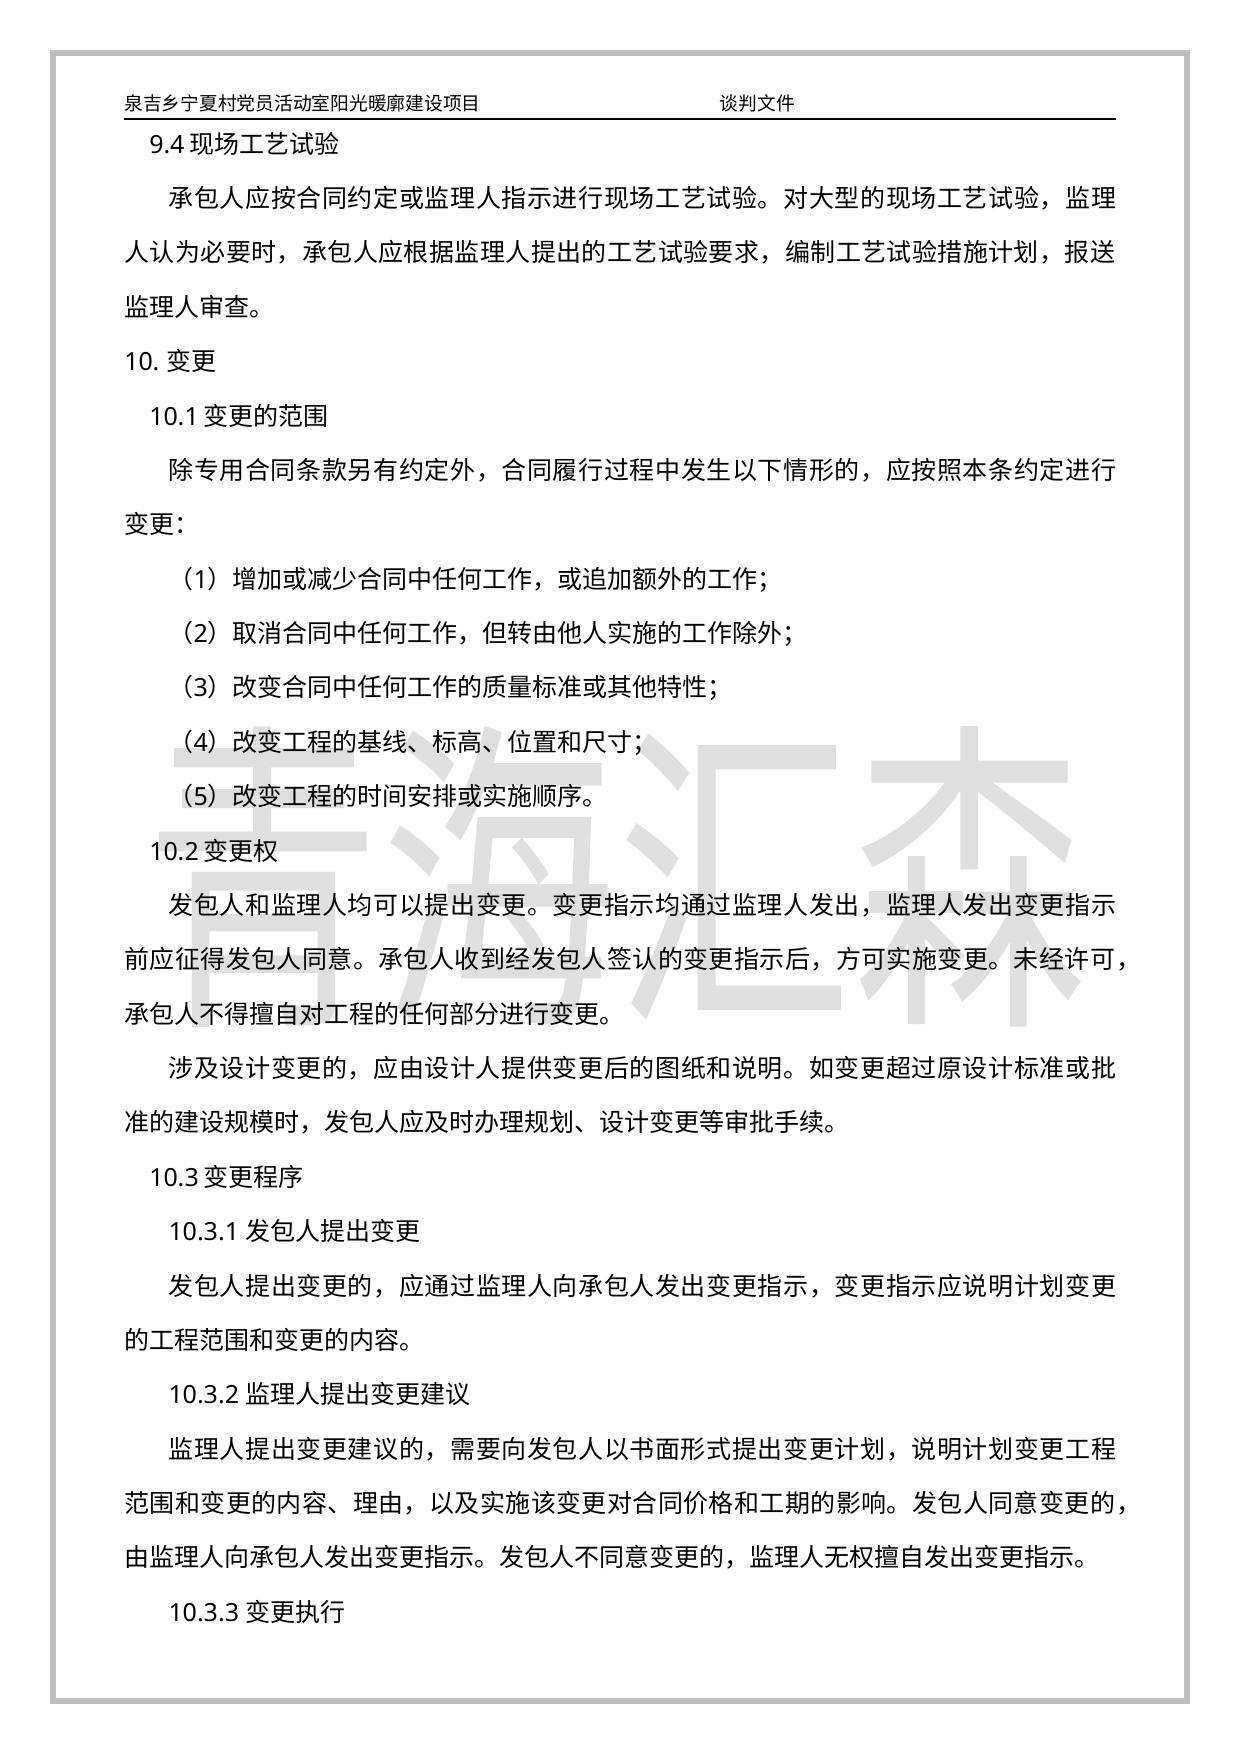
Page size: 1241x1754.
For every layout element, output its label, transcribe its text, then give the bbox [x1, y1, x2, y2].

text 10.3变更程序 [124, 1157, 1116, 1193]
text （5）改变工程的时间安排或实施顺序。 [124, 777, 1116, 813]
text （2）取消合同中任何工作，但转由他人实施的工作除外； [124, 613, 1116, 650]
text （3）改变合同中任何工作的质量标准或其他特性； [124, 668, 1116, 704]
text 10.3.2 监理人提出变更建议 [124, 1375, 1116, 1411]
text 10.3.1 发包人提出变更 [124, 1212, 1116, 1248]
text 10.3.3 变更执行 [124, 1592, 1116, 1628]
text 承包人应按合同约定或监理人指示进行现场工艺试验。对大型的现场工艺试验，监理人认为必要时，承包人应根据监理人提出的工艺试验要求，编制工艺试验措施计划，报送监理人审查。 [124, 178, 1116, 323]
text 涉及设计变更的，应由设计人提供变更后的图纸和说明。如变更超过原设计标准或批准的建设规模时，发包人应及时办理规划、设计变更等审批手续。 [124, 1048, 1116, 1139]
text 发包人提出变更的，应通过监理人向承包人发出变更指示，变更指示应说明计划变更的工程范围和变更的内容。 [124, 1266, 1116, 1357]
text 9.4现场工艺试验 [124, 124, 1116, 160]
text （1）增加或减少合同中任何工作，或追加额外的工作； [124, 559, 1116, 595]
text 除专用合同条款另有约定外，合同履行过程中发生以下情形的，应按照本条约定进行变更： [124, 450, 1116, 541]
text 10. 变更 [124, 342, 1116, 378]
text 发包人和监理人均可以提出变更。变更指示均通过监理人发出，监理人发出变更指示前应征得发包人同意。承包人收到经发包人签认的变更指示后，方可实施变更。未经许可，承包人不得擅自对工程的任何部分进行变更。 [124, 885, 1116, 1030]
text 10.1变更的范围 [124, 396, 1116, 432]
text 10.2变更权 [124, 831, 1116, 867]
text 监理人提出变更建议的，需要向发包人以书面形式提出变更计划，说明计划变更工程范围和变更的内容、理由，以及实施该变更对合同价格和工期的影响。发包人同意变更的，由监理人向承包人发出变更指示。发包人不同意变更的，监理人无权擅自发出变更指示。 [124, 1429, 1116, 1574]
text （4）改变工程的基线、标高、位置和尺寸； [124, 722, 1116, 758]
